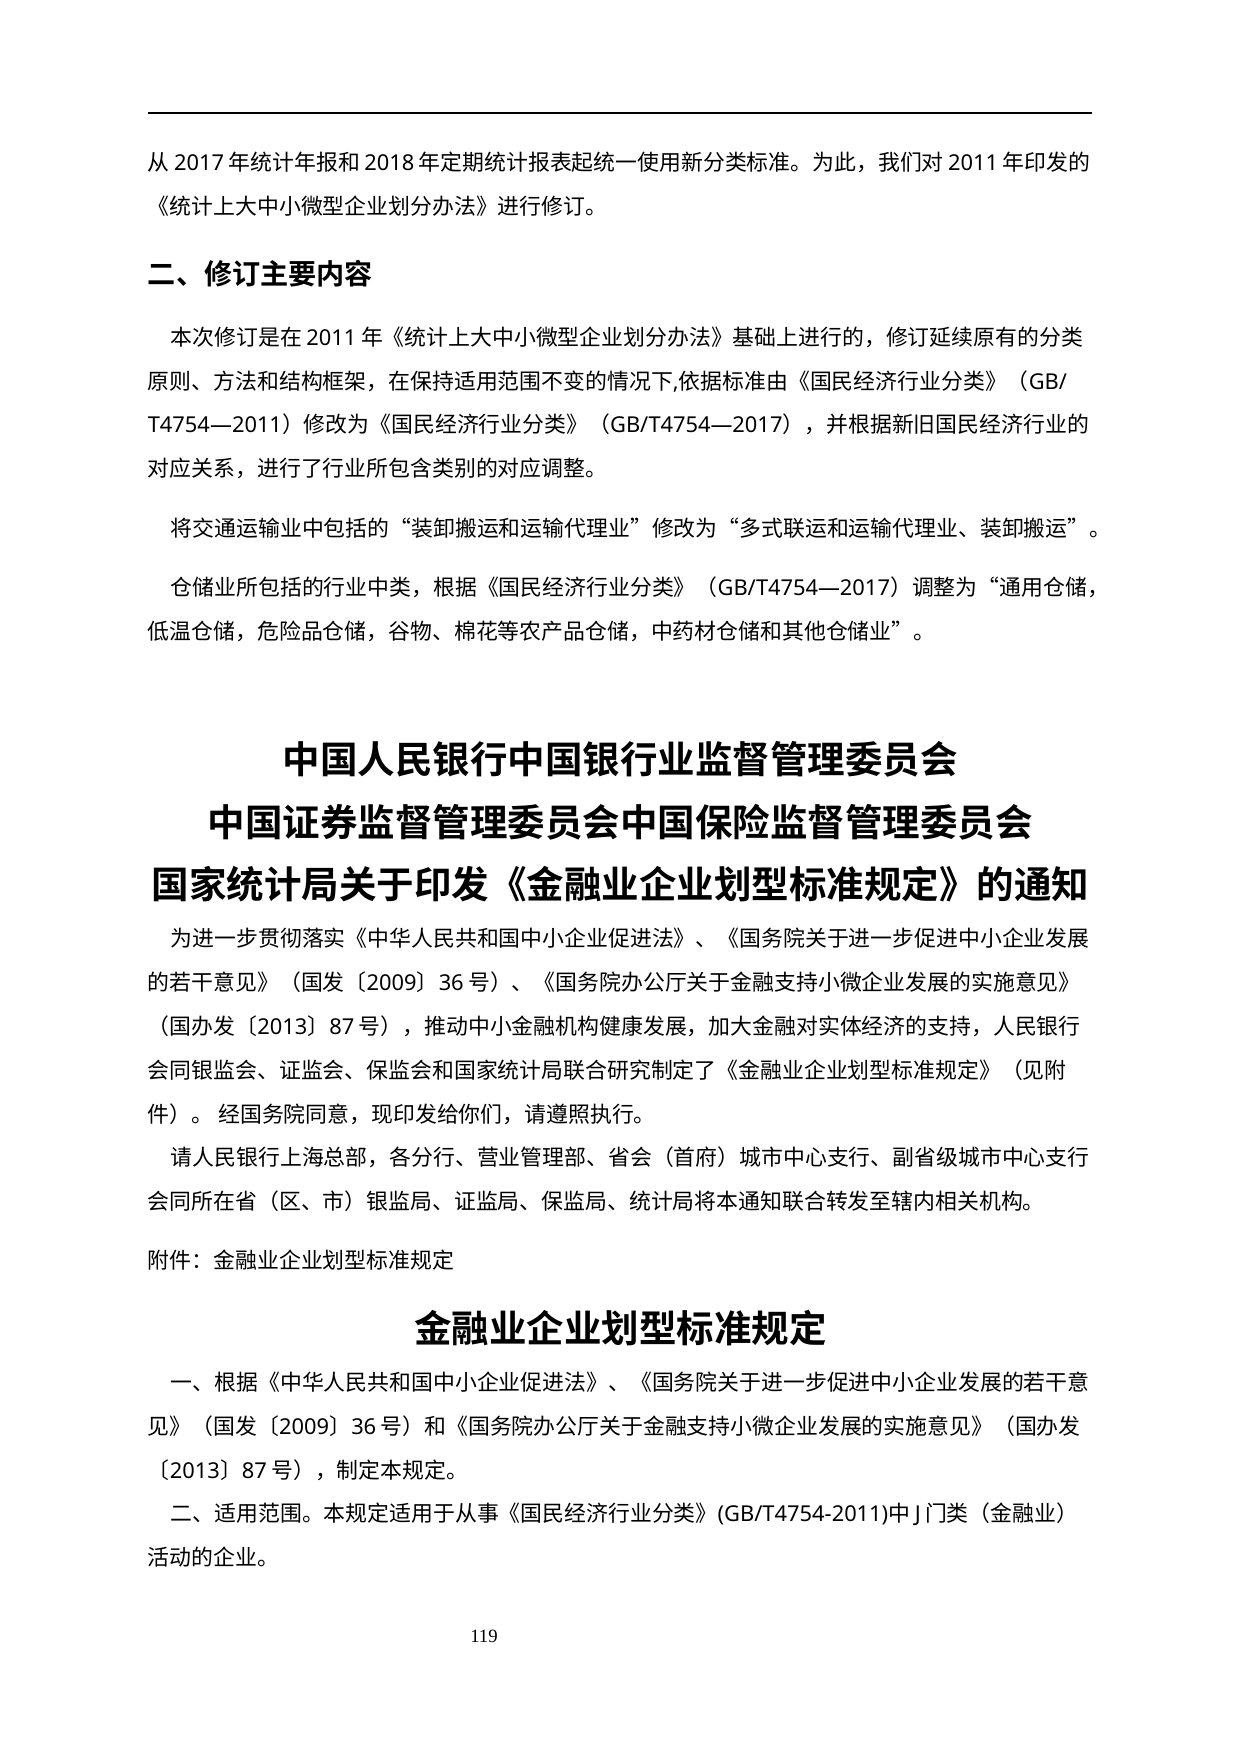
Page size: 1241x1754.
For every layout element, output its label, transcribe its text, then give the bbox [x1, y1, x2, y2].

text 二、修订主要内容 [148, 236, 1092, 292]
text 二、适用范围。本规定适用于从事《国民经济行业分类》(GB/T4754-2011)中J门类（金融业）活动的企业。 [148, 1484, 1092, 1572]
text 请人民银行上海总部，各分行、营业管理部、省会（首府）城市中心支行、副省级城市中心支行会同所在省（区、市）银监局、证监局、保监局、统计局将本通知联合转发至辖内相关机构。 [148, 1128, 1092, 1216]
text 中国证券监督管理委员会中国保险监督管理委员会 [148, 784, 1092, 847]
text 一、根据《中华人民共和国中小企业促进法》、《国务院关于进一步促进中小企业发展的若干意见》（国发〔2009〕36号）和《国务院办公厅关于金融支持小微企业发展的实施意见》（国办发〔2013〕87号），制定本规定。 [148, 1353, 1092, 1484]
text 仓储业所包括的行业中类，根据《国民经济行业分类》（GB/T4754—2017）调整为“通用仓储，低温仓储，危险品仓储，谷物、棉花等农产品仓储，中药材仓储和其他仓储业”。 [148, 558, 1092, 645]
text 中国人民银行中国银行业监督管理委员会 [148, 722, 1092, 784]
text 为进一步贯彻落实《中华人民共和国中小企业促进法》、《国务院关于进一步促进中小企业发展的若干意见》（国发〔2009〕36号）、《国务院办公厅关于金融支持小微企业发展的实施意见》（国办发〔2013〕87号），推动中小金融机构健康发展，加大金融对实体经济的支持，人民银行会同银监会、证监会、保监会和国家统计局联合研究制定了《金融业企业划型标准规定》（见附件）。 经国务院同意，现印发给你们，请遵照执行。 [148, 909, 1092, 1128]
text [148, 133, 1092, 220]
text 金融业企业划型标准规定 [148, 1291, 1092, 1353]
text 附件：金融业企业划型标准规定 [148, 1231, 1092, 1275]
text 国家统计局关于印发《金融业企业划型标准规定》的通知 [148, 847, 1092, 909]
text 将交通运输业中包括的“装卸搬运和运输代理业”修改为“多式联运和运输代理业、装卸搬运”。 [148, 498, 1092, 542]
text 本次修订是在2011年《统计上大中小微型企业划分办法》基础上进行的，修订延续原有的分类原则、方法和结构框架，在保持适用范围不变的情况下,依据标准由《国民经济行业分类》（GB/T4754—2011）修改为《国民经济行业分类》（GB/T4754—2017），并根据新旧国民经济行业的对应关系，进行了行业所包含类别的对应调整。 [148, 308, 1092, 483]
